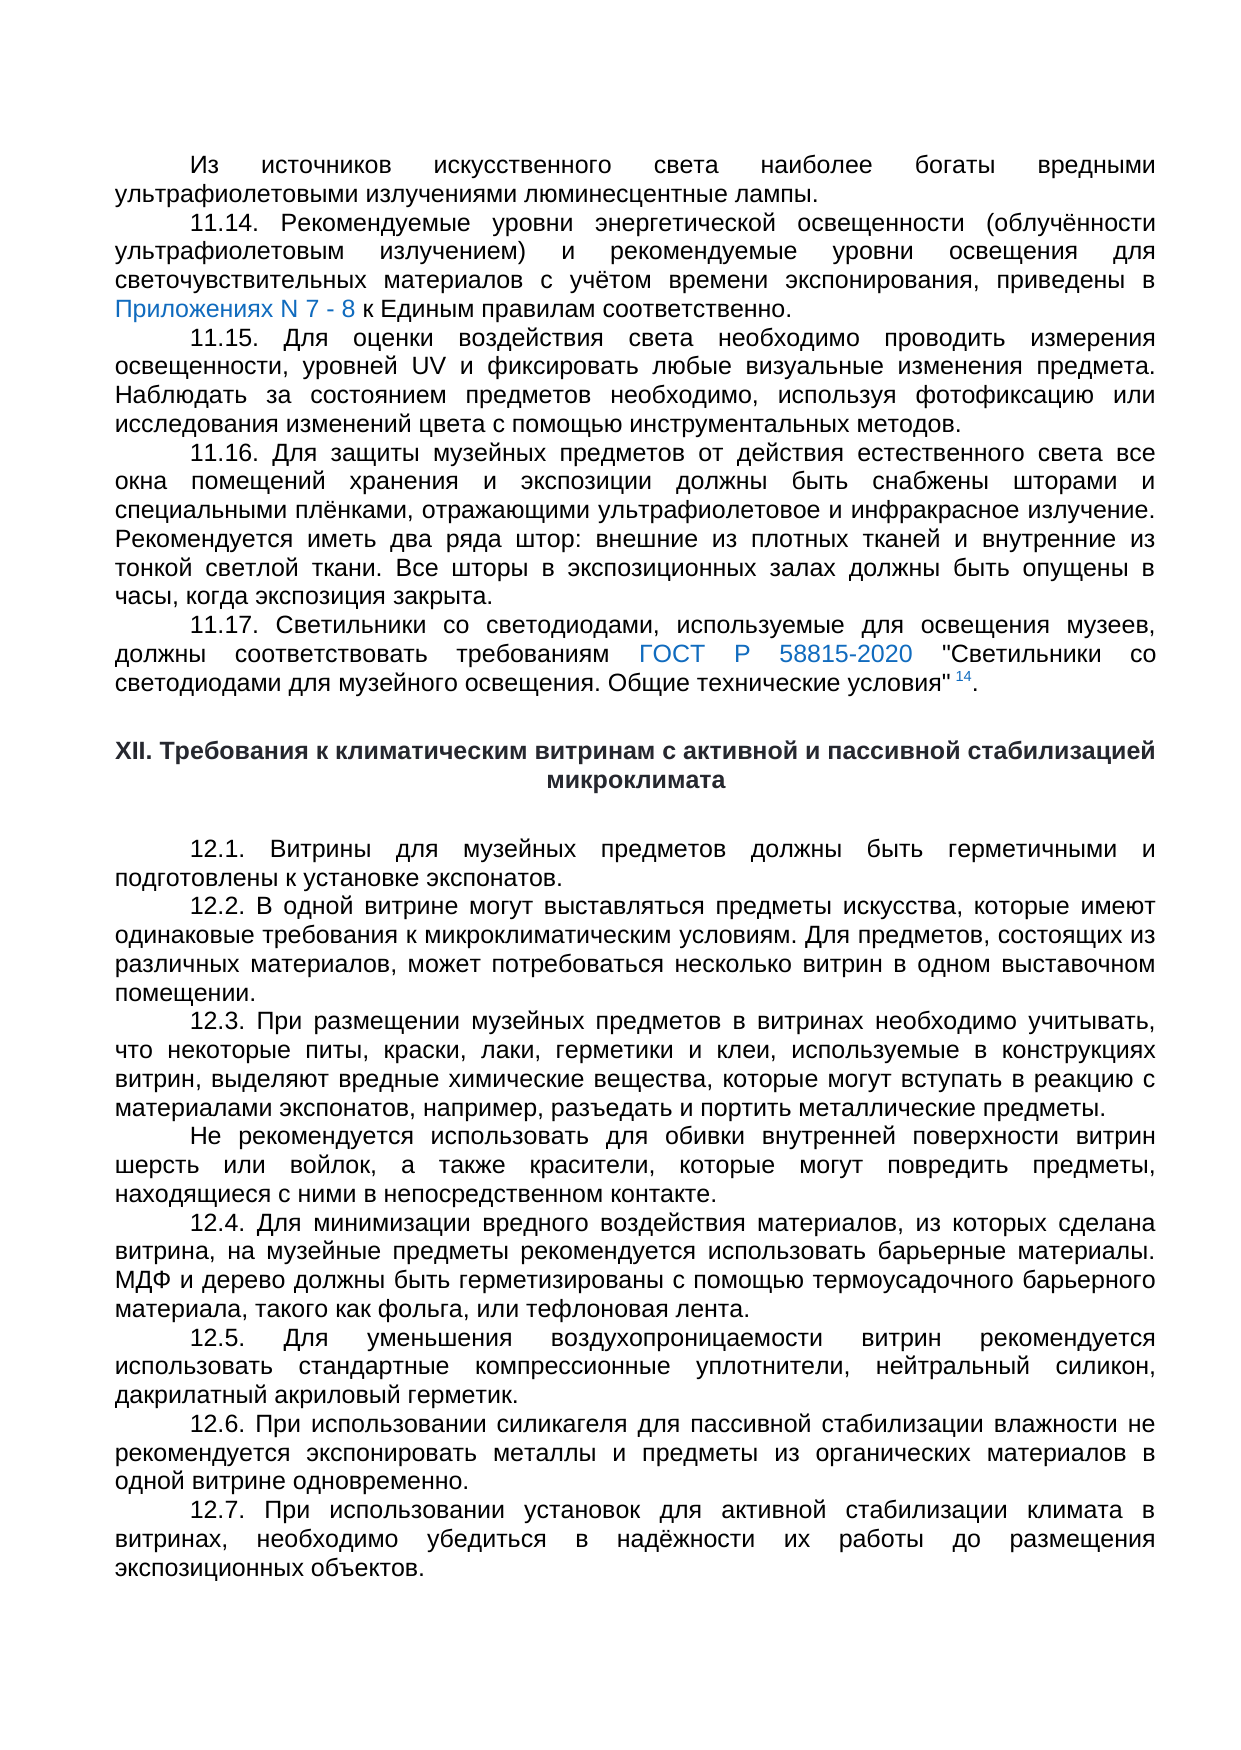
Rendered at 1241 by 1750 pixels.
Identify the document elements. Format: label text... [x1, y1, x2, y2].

text 11.14. Рекомендуемые уровни энергетической освещенности (облучённости ультрафиолетовым излучением) и рекомендуемые уровни освещения для светочувствительных материалов с учётом времени экспонирования, приведены в Приложениях N 7 - 8 к Единым правилам соответственно. [114, 207, 1157, 322]
text Не рекомендуется использовать для обивки внутренней поверхности витрин шерсть или войлок, а также красители, которые могут повредить предметы, находящиеся с ними в непосредственном контакте. [114, 1121, 1157, 1207]
text 12.6. При использовании силикагеля для пассивной стабилизации влажности не рекомендуется экспонировать металлы и предметы из органических материалов в одной витрине одновременно. [114, 1409, 1157, 1495]
text XII. Требования к климатическим витринам с активной и пассивной стабилизацией микроклимата [114, 736, 1157, 794]
text 11.15. Для оценки воздействия света необходимо проводить измерения освещенности, уровней UV и фиксировать любые визуальные изменения предмета. Наблюдать за состоянием предметов необходимо, используя фотофиксацию или исследования изменений цвета с помощью инструментальных методов. [114, 322, 1157, 437]
text 12.3. При размещении музейных предметов в витринах необходимо учитывать, что некоторые питы, краски, лаки, герметики и клеи, используемые в конструкциях витрин, выделяют вредные химические вещества, которые могут вступать в реакцию с материалами экспонатов, например, разъедать и портить металлические предметы. [114, 1006, 1157, 1121]
text 12.2. В одной витрине могут выставляться предметы искусства, которые имеют одинаковые требования к микроклиматическим условиям. Для предметов, состоящих из различных материалов, может потребоваться несколько витрин в одном выставочном помещении. [114, 891, 1157, 1006]
text 12.4. Для минимизации вредного воздействия материалов, из которых сделана витрина, на музейные предметы рекомендуется использовать барьерные материалы. МДФ и дерево должны быть герметизированы с помощью термоусадочного барьерного материала, такого как фольга, или тефлоновая лента. [114, 1207, 1157, 1322]
text 12.1. Витрины для музейных предметов должны быть герметичными и подготовлены к установке экспонатов. [114, 834, 1157, 891]
text 11.16. Для защиты музейных предметов от действия естественного света все окна помещений хранения и экспозиции должны быть снабжены шторами и специальными плёнками, отражающими ультрафиолетовое и инфракрасное излучение. Рекомендуется иметь два ряда штор: внешние из плотных тканей и внутренние из тонкой светлой ткани. Все шторы в экспозиционных залах должны быть опущены в часы, когда экспозиция закрыта. [114, 437, 1157, 610]
text 12.7. При использовании установок для активной стабилизации климата в витринах, необходимо убедиться в надёжности их работы до размещения экспозиционных объектов. [114, 1495, 1157, 1581]
text 11.17. Светильники со светодиодами, используемые для освещения музеев, должны соответствовать требованиям ГОСТ Р 58815-2020 "Светильники со светодиодами для музейного освещения. Общие технические условия" 14. [114, 610, 1157, 696]
text Из источников искусственного света наиболее богаты вредными ультрафиолетовыми излучениями люминесцентные лампы. [114, 150, 1157, 207]
text 12.5. Для уменьшения воздухопроницаемости витрин рекомендуется использовать стандартные компрессионные уплотнители, нейтральный силикон, дакрилатный акриловый герметик. [114, 1322, 1157, 1409]
